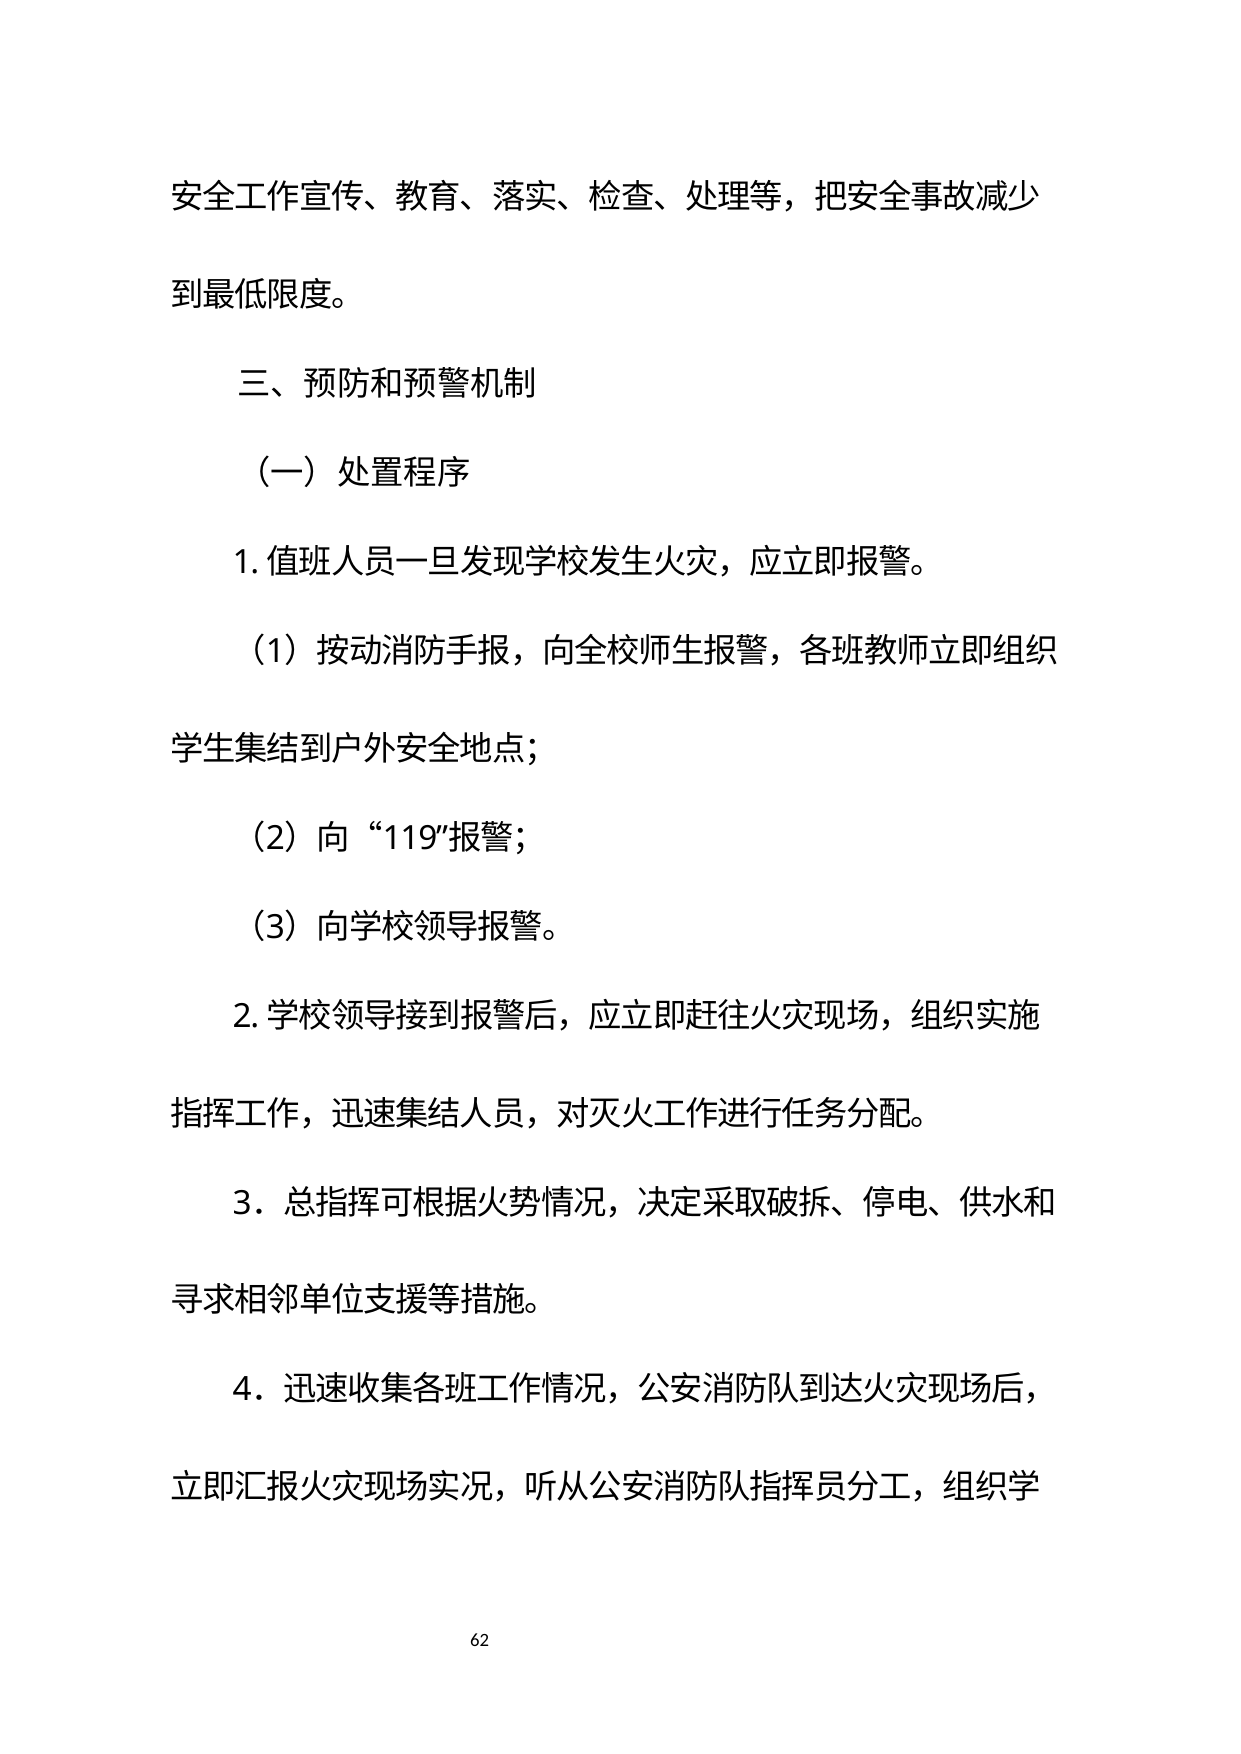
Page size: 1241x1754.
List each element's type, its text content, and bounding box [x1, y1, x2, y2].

list 3．总指挥可根据火势情况，决定采取破拆、停电、供水和寻求相邻单位支援等措施。 [170, 1167, 1070, 1330]
list （3）向学校领导报警。 [170, 892, 1070, 957]
list 三、预防和预警机制 [170, 348, 1070, 413]
list 2. 学校领导接到报警后，应立即赶往火灾现场，组织实施指挥工作，迅速集结人员，对灭火工作进行任务分配。 [170, 981, 1070, 1143]
list （2）向“119”报警； [170, 802, 1070, 867]
list （1）按动消防手报，向全校师生报警，各班教师立即组织学生集结到户外安全地点； [170, 616, 1070, 778]
text （一）处置程序 [170, 438, 1070, 503]
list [170, 1354, 1070, 1516]
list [170, 162, 1070, 324]
list 1. 值班人员一旦发现学校发生火灾，应立即报警。 [170, 527, 1070, 592]
